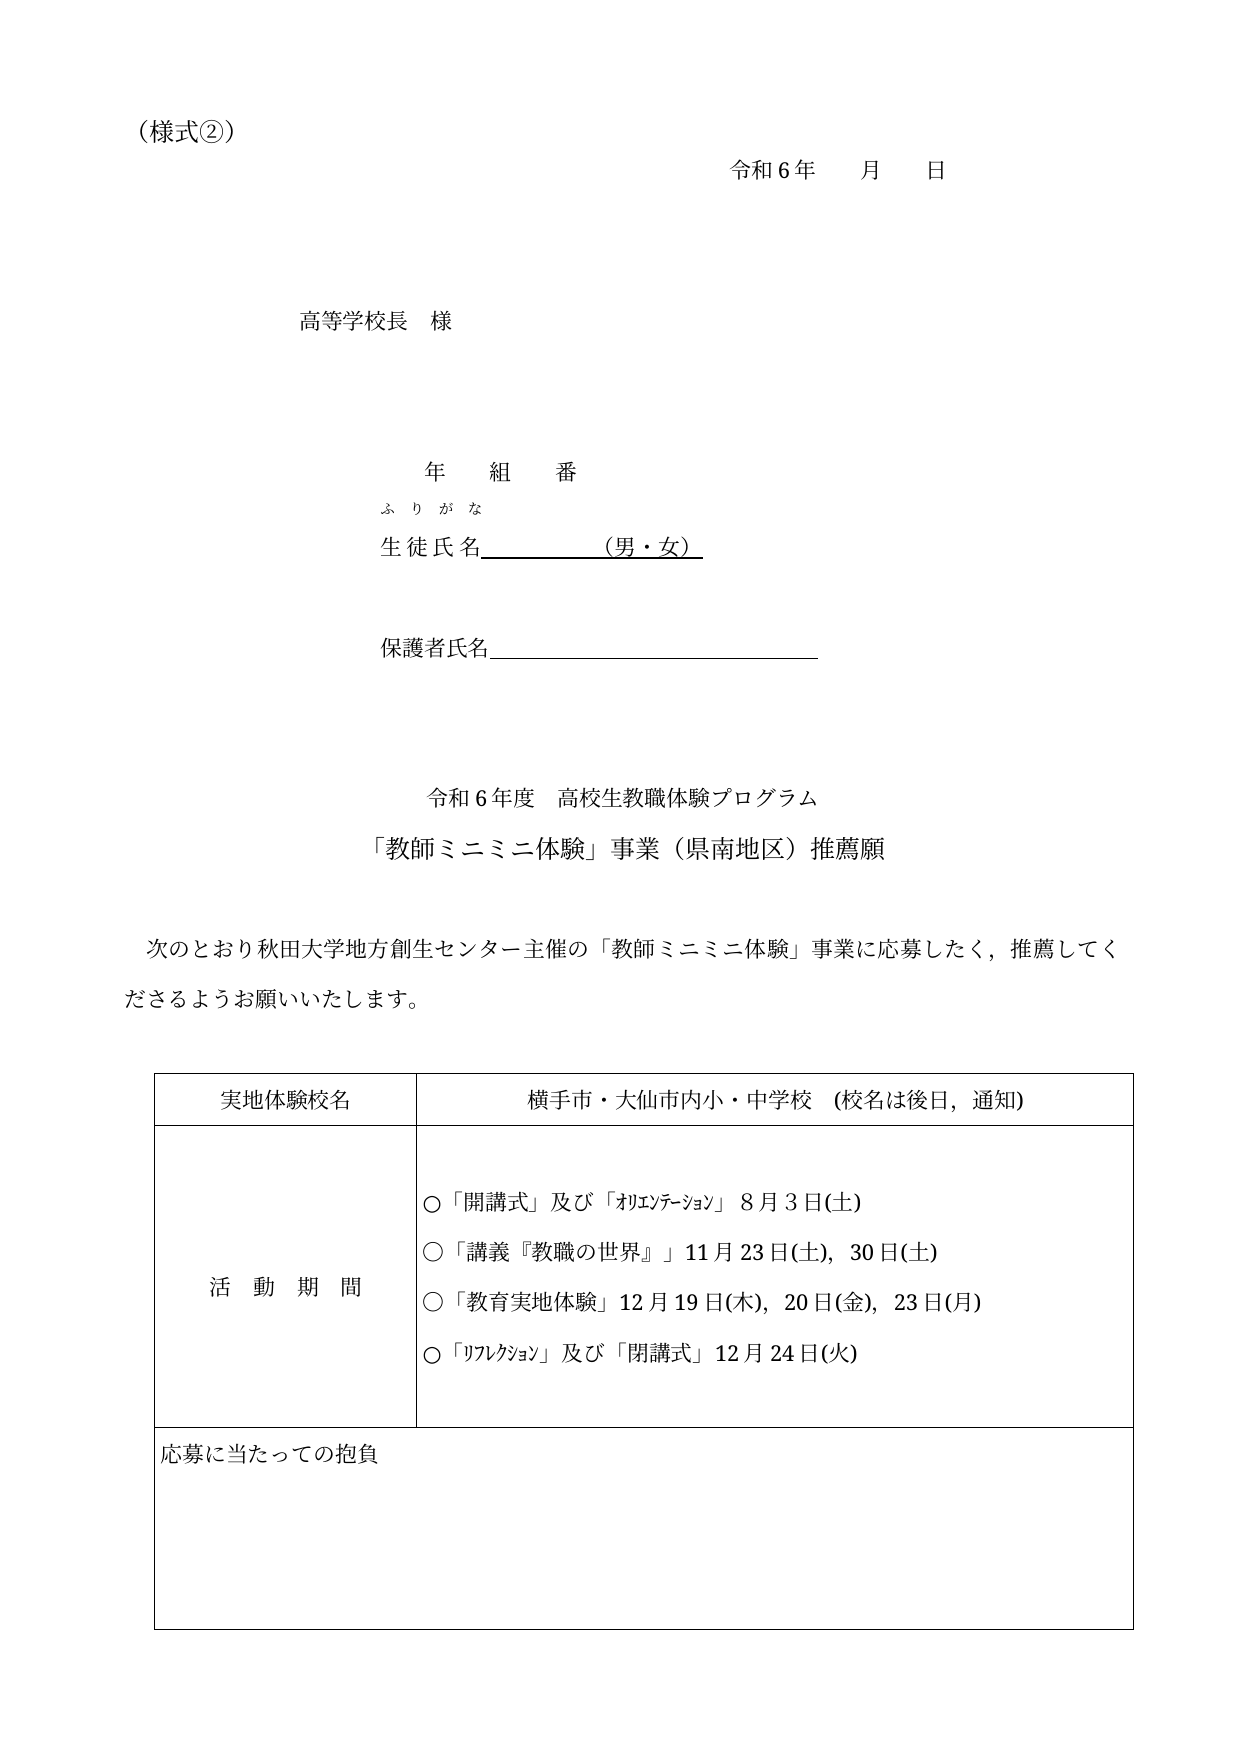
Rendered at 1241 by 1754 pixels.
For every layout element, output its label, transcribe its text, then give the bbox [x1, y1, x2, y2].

table_cell ○「開講式」及び「ｵﾘｴﾝﾃｰｼｮﾝ」８月３日(土) 〇「講義『教職の世界』」11月23日(土)，30日(土) 〇「教育実地体験」12月19日(木)，20日(金)，23日(月) ○「ﾘﾌﾚｸｼｮﾝ」及び「閉講式」12月24日(火) [417, 1126, 1133, 1427]
text 年 組 番 [124, 446, 1122, 496]
text ふ り が な [124, 496, 1122, 521]
text 生徒氏名 （男・女） [124, 521, 1122, 571]
text 次のとおり秋田大学地方創生センター主催の「教師ミニミニ体験」事業に応募したく，推薦してくださるようお願いいたします。 [124, 923, 1122, 1023]
table_header 実地体験校名 [155, 1074, 416, 1124]
table_cell 応募に当たっての抱負 [155, 1428, 1133, 1629]
table_header 横手市・大仙市内小・中学校 (校名は後日，通知) [417, 1074, 1133, 1124]
text 令和6年 月 日 [124, 144, 1122, 195]
text 「教師ミニミニ体験」事業（県南地区）推薦願 [124, 822, 1122, 872]
text 令和6年度 高校生教職体験プログラム [124, 772, 1122, 822]
text 保護者氏名 [124, 621, 1122, 672]
table_cell 活 動 期 間 [155, 1126, 416, 1427]
text 高等学校長 様 [124, 295, 1122, 345]
